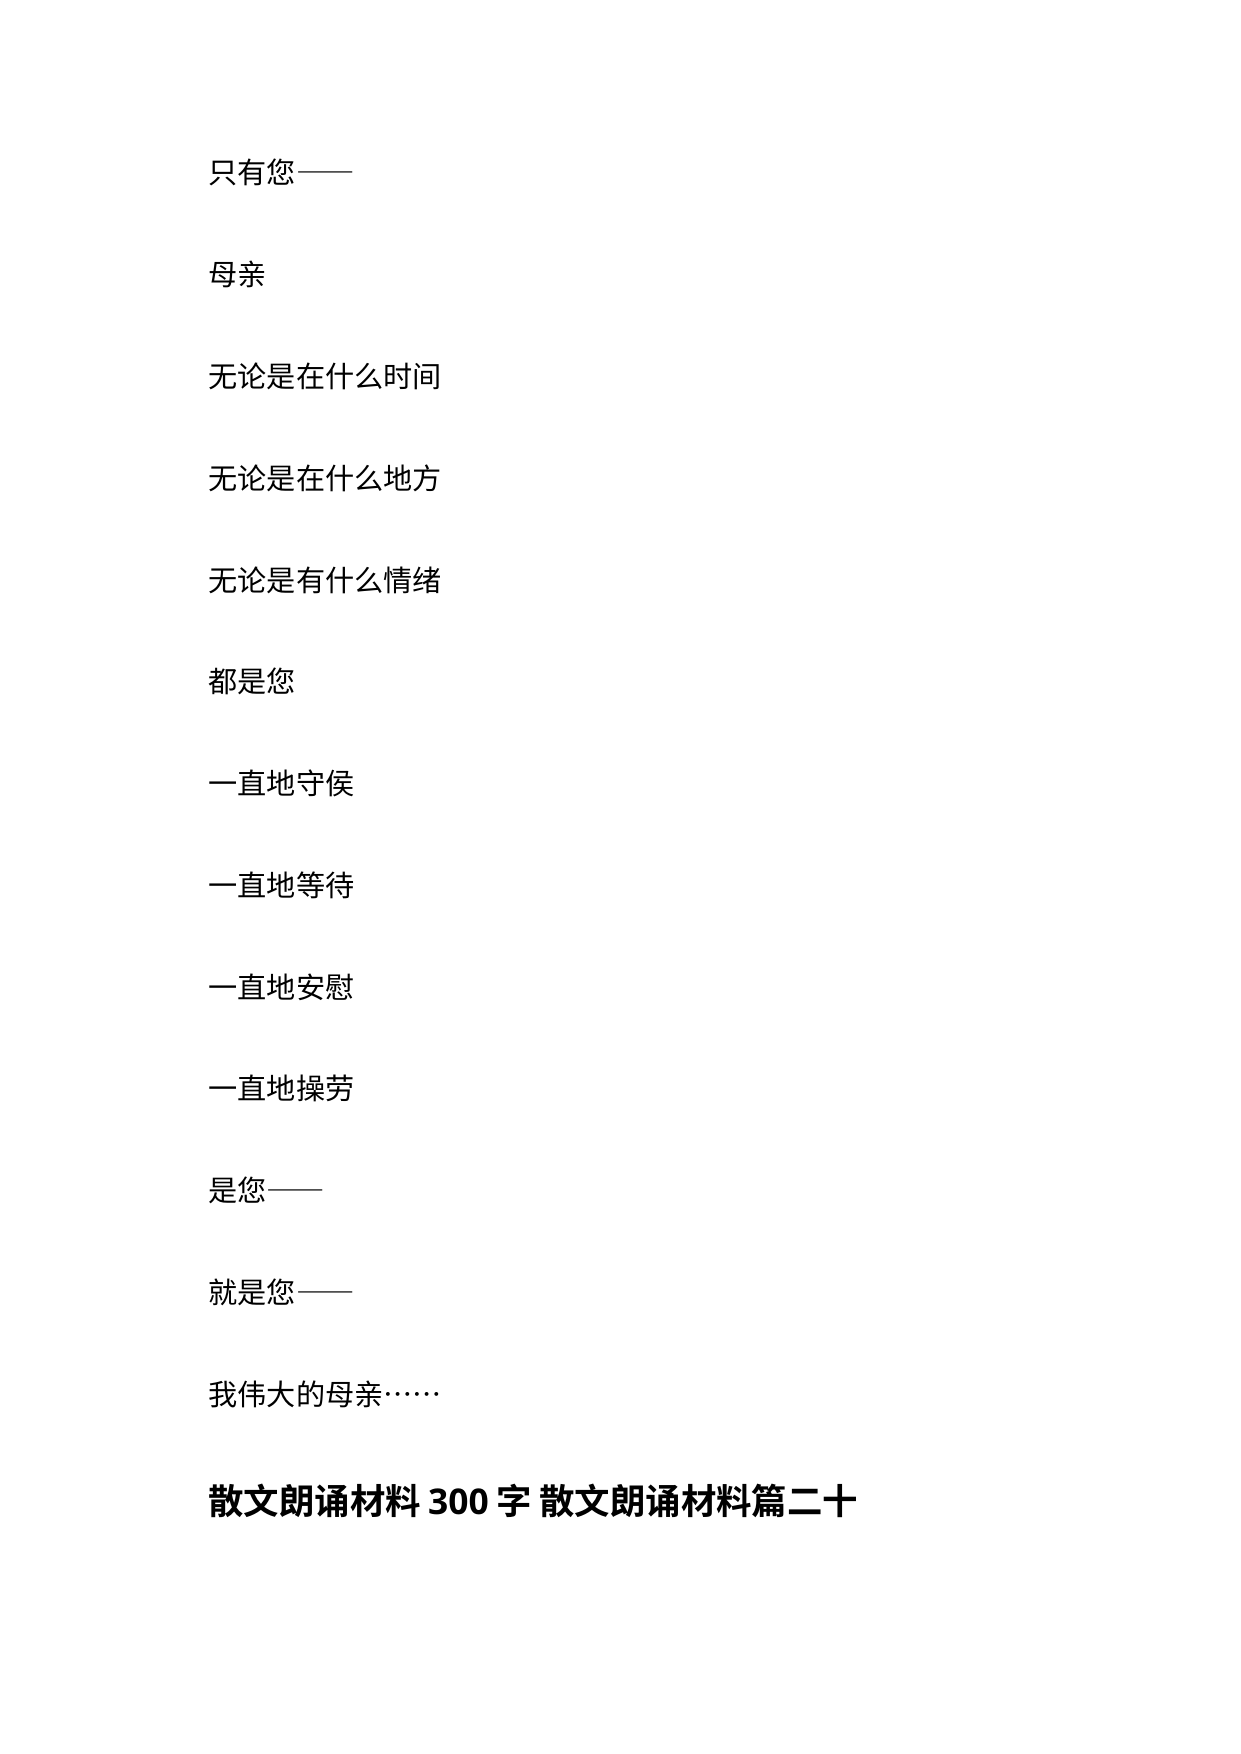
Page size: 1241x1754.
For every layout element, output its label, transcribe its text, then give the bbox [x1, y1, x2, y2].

text 一直地操劳 [150, 1066, 1090, 1108]
text 都是您 [150, 659, 1090, 701]
text 无论是在什么地方 [150, 455, 1090, 498]
text 母亲 [150, 252, 1090, 294]
text 只有您—— [150, 150, 1090, 192]
text 是您—— [150, 1168, 1090, 1210]
text 我伟大的母亲…… [150, 1371, 1090, 1413]
text 散文朗诵材料300字 散文朗诵材料篇二十 [150, 1473, 1090, 1524]
text 就是您—— [150, 1269, 1090, 1312]
text 无论是有什么情绪 [150, 557, 1090, 599]
text 一直地等待 [150, 862, 1090, 905]
text 一直地守侯 [150, 761, 1090, 803]
text 一直地安慰 [150, 964, 1090, 1006]
text 无论是在什么时间 [150, 353, 1090, 396]
